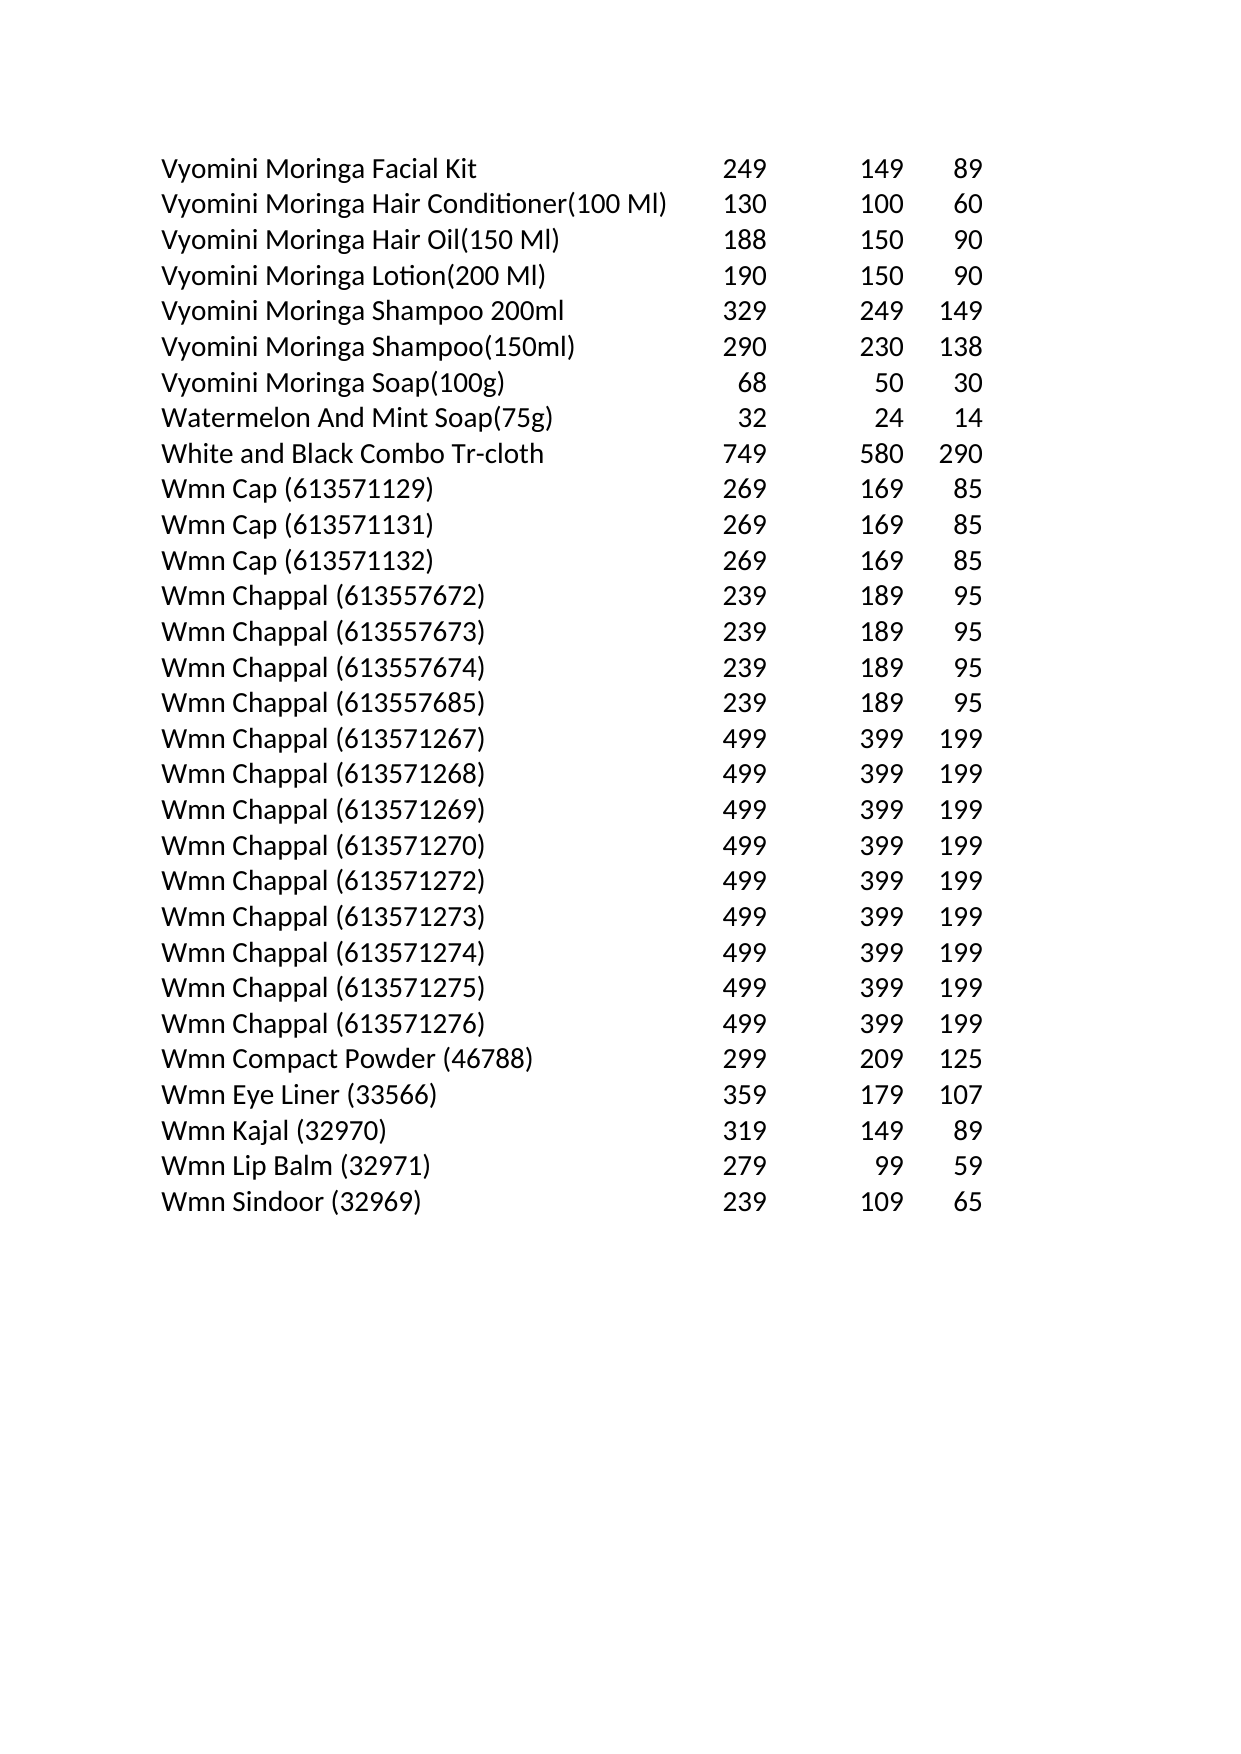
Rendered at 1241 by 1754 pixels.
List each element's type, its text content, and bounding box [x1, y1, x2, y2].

table_cell Vyomini Moringa Hair Oil(150 Ml) [150, 221, 699, 257]
table_cell 89 [915, 1112, 994, 1147]
table_cell 749 [699, 435, 778, 471]
table_cell 32 [699, 399, 778, 435]
table_cell 499 [699, 1005, 778, 1041]
table_cell 209 [778, 1041, 915, 1076]
table_cell 149 [915, 293, 994, 328]
table_cell 399 [778, 756, 915, 791]
table_cell Wmn Chappal (613571272) [150, 863, 699, 898]
table_cell White and Black Combo Tr-cloth [150, 435, 699, 471]
table_cell 149 [778, 1112, 915, 1147]
table_cell 60 [915, 186, 994, 221]
table_cell 85 [915, 542, 994, 577]
table_cell 190 [699, 257, 778, 292]
table_cell 290 [915, 435, 994, 471]
table_cell 499 [699, 827, 778, 862]
table_cell 149 [778, 150, 915, 186]
table_cell Wmn Chappal (613571274) [150, 934, 699, 969]
table_cell 150 [778, 221, 915, 257]
table_cell 138 [915, 328, 994, 364]
table_cell 189 [778, 684, 915, 720]
table_cell 269 [699, 506, 778, 542]
table_cell 499 [699, 934, 778, 969]
table_cell 399 [778, 827, 915, 862]
table_cell Vyomini Moringa Soap(100g) [150, 364, 699, 399]
table_cell 399 [778, 791, 915, 827]
table_cell Wmn Chappal (613571269) [150, 791, 699, 827]
table_cell 329 [699, 293, 778, 328]
table_cell 14 [915, 399, 994, 435]
table_cell 499 [699, 791, 778, 827]
table_cell Wmn Chappal (613571270) [150, 827, 699, 862]
table_cell 90 [915, 221, 994, 257]
table_cell 130 [699, 186, 778, 221]
table_cell 399 [778, 1005, 915, 1041]
table_cell 188 [699, 221, 778, 257]
table_cell 59 [915, 1148, 994, 1183]
table_cell 65 [915, 1183, 994, 1219]
table_cell Wmn Kajal (32970) [150, 1112, 699, 1147]
table_cell 279 [699, 1148, 778, 1183]
table_cell 249 [699, 150, 778, 186]
table_cell Wmn Chappal (613571267) [150, 720, 699, 756]
table_cell 399 [778, 898, 915, 934]
table_cell 499 [699, 756, 778, 791]
table_cell 179 [778, 1076, 915, 1112]
table_cell 169 [778, 506, 915, 542]
table_cell 199 [915, 969, 994, 1005]
table_cell 189 [778, 613, 915, 649]
table_cell 107 [915, 1076, 994, 1112]
table_cell 150 [778, 257, 915, 292]
table_cell 125 [915, 1041, 994, 1076]
table_cell 239 [699, 578, 778, 613]
table_cell 230 [778, 328, 915, 364]
table_cell 199 [915, 863, 994, 898]
table_cell 319 [699, 1112, 778, 1147]
table_cell 189 [778, 578, 915, 613]
table_cell 199 [915, 827, 994, 862]
table_cell Wmn Cap (613571132) [150, 542, 699, 577]
table_cell 95 [915, 649, 994, 684]
table_cell 199 [915, 898, 994, 934]
table_cell 24 [778, 399, 915, 435]
table_cell 189 [778, 649, 915, 684]
table_cell 499 [699, 969, 778, 1005]
table_cell 399 [778, 720, 915, 756]
table_cell 85 [915, 471, 994, 506]
table_cell Wmn Eye Liner (33566) [150, 1076, 699, 1112]
table_cell 269 [699, 471, 778, 506]
table_cell 499 [699, 720, 778, 756]
table_cell 239 [699, 1183, 778, 1219]
table_cell 50 [778, 364, 915, 399]
table_cell 85 [915, 506, 994, 542]
table_cell 99 [778, 1148, 915, 1183]
table_cell 95 [915, 578, 994, 613]
table_cell Vyomini Moringa Shampoo 200ml [150, 293, 699, 328]
table_cell 239 [699, 613, 778, 649]
table_cell Watermelon And Mint Soap(75g) [150, 399, 699, 435]
table_cell 269 [699, 542, 778, 577]
table_cell 95 [915, 684, 994, 720]
table_cell 290 [699, 328, 778, 364]
table_cell Wmn Cap (613571129) [150, 471, 699, 506]
table_cell 499 [699, 898, 778, 934]
table_cell 68 [699, 364, 778, 399]
table_cell 499 [699, 863, 778, 898]
table_cell Wmn Chappal (613557672) [150, 578, 699, 613]
table_cell Vyomini Moringa Lotion(200 Ml) [150, 257, 699, 292]
table_cell Wmn Lip Balm (32971) [150, 1148, 699, 1183]
table_cell Wmn Chappal (613557685) [150, 684, 699, 720]
table_cell 399 [778, 863, 915, 898]
table_cell Wmn Chappal (613557674) [150, 649, 699, 684]
table_cell 249 [778, 293, 915, 328]
table_cell 169 [778, 471, 915, 506]
table_cell Wmn Compact Powder (46788) [150, 1041, 699, 1076]
table_cell Vyomini Moringa Facial Kit [150, 150, 699, 186]
table_cell Wmn Chappal (613557673) [150, 613, 699, 649]
table_cell 199 [915, 756, 994, 791]
table_cell 199 [915, 1005, 994, 1041]
table_cell 199 [915, 791, 994, 827]
table_cell 399 [778, 969, 915, 1005]
table_cell Wmn Chappal (613571268) [150, 756, 699, 791]
table_cell 95 [915, 613, 994, 649]
table_cell 199 [915, 720, 994, 756]
table_cell Wmn Chappal (613571276) [150, 1005, 699, 1041]
table_cell Vyomini Moringa Shampoo(150ml) [150, 328, 699, 364]
table_cell Wmn Chappal (613571275) [150, 969, 699, 1005]
table_cell 399 [778, 934, 915, 969]
table_cell 239 [699, 684, 778, 720]
table_cell 199 [915, 934, 994, 969]
table_cell 100 [778, 186, 915, 221]
table_cell 30 [915, 364, 994, 399]
table_cell Wmn Cap (613571131) [150, 506, 699, 542]
table_cell 299 [699, 1041, 778, 1076]
table_cell 239 [699, 649, 778, 684]
table_cell 169 [778, 542, 915, 577]
table_cell 89 [915, 150, 994, 186]
table_cell 109 [778, 1183, 915, 1219]
table_cell Vyomini Moringa Hair Conditioner(100 Ml) [150, 186, 699, 221]
table_cell 359 [699, 1076, 778, 1112]
table_cell Wmn Chappal (613571273) [150, 898, 699, 934]
table_cell Wmn Sindoor (32969) [150, 1183, 699, 1219]
table_cell 580 [778, 435, 915, 471]
table_cell 90 [915, 257, 994, 292]
